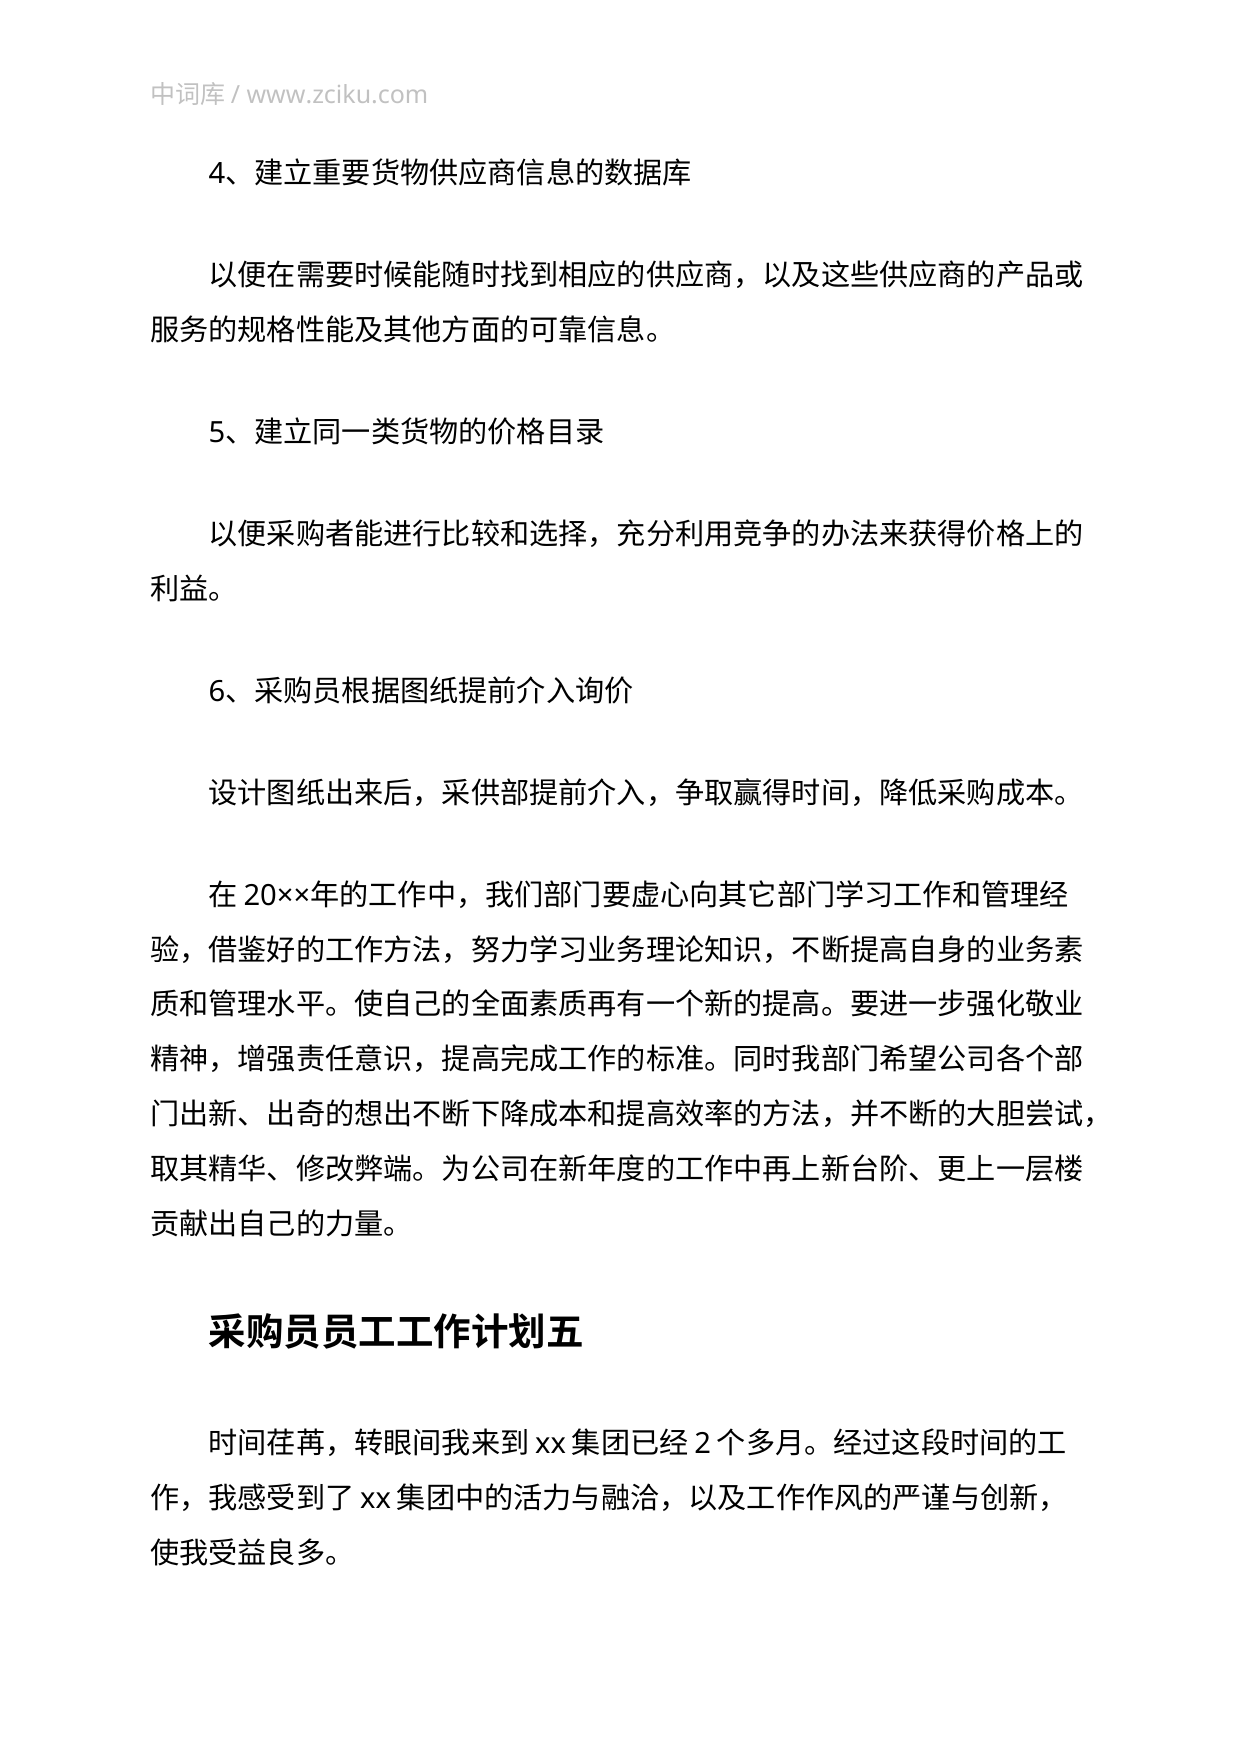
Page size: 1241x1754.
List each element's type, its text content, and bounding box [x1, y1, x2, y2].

text 采购员员工工作计划五 [150, 1302, 1090, 1357]
text 在20××年的工作中，我们部门要虚心向其它部门学习工作和管理经验，借鉴好的工作方法，努力学习业务理论知识，不断提高自身的业务素质和管理水平。使自己的全面素质再有一个新的提高。要进一步强化敬业精神，增强责任意识，提高完成工作的标准。同时我部门希望公司各个部门出新、出奇的想出不断下降成本和提高效率的方法，并不断的大胆尝试，取其精华、修改弊端。为公司在新年度的工作中再上新台阶、更上一层楼贡献出自己的力量。 [150, 871, 1090, 1243]
text 以便采购者能进行比较和选择，充分利用竞争的办法来获得价格上的利益。 [150, 511, 1090, 608]
text 5、建立同一类货物的价格目录 [150, 409, 1090, 451]
text 以便在需要时候能随时找到相应的供应商，以及这些供应商的产品或服务的规格性能及其他方面的可靠信息。 [150, 252, 1090, 349]
text 设计图纸出来后，采供部提前介入，争取赢得时间，降低采购成本。 [150, 769, 1090, 812]
text 时间荏苒，转眼间我来到xx集团已经2个多月。经过这段时间的工作，我感受到了xx集团中的活力与融洽，以及工作作风的严谨与创新，使我受益良多。 [150, 1420, 1090, 1572]
text 4、建立重要货物供应商信息的数据库 [150, 150, 1090, 192]
text 6、采购员根据图纸提前介入询价 [150, 667, 1090, 710]
